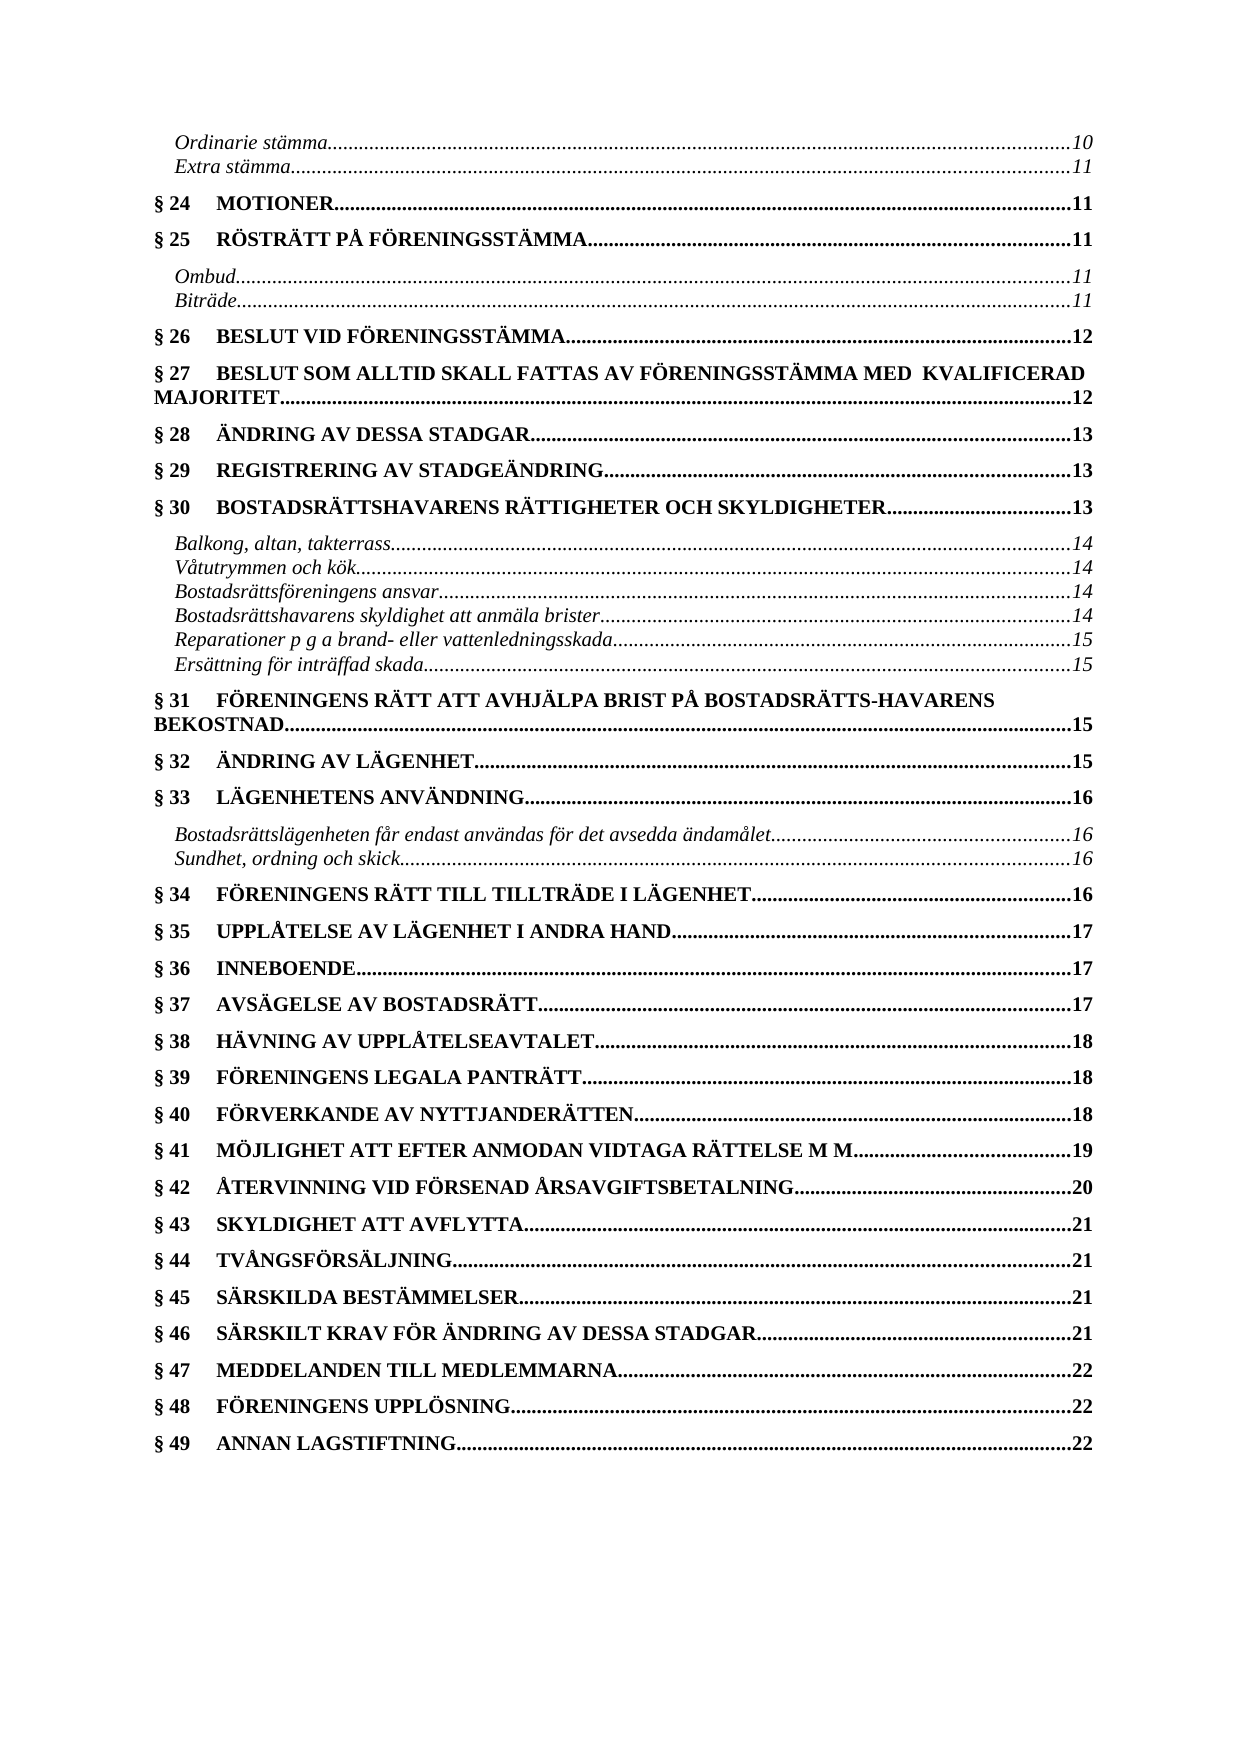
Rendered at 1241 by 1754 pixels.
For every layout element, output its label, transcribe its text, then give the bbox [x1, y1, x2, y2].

text § 44 TVÅNGSFÖRSÄLJNING 21 [153, 1248, 1092, 1272]
text § 37 AVSÄGELSE AV BOSTADSRÄTT 17 [153, 992, 1092, 1016]
text Balkong, altan, takterrass 14 [174, 531, 1092, 555]
text § 41 MÖJLIGHET ATT EFTER ANMODAN VIDTAGA RÄTTELSE M M 19 [153, 1138, 1092, 1162]
text Våtutrymmen och kök 14 [174, 555, 1092, 579]
text § 27 BESLUT SOM ALLTID SKALL FATTAS AV FÖRENINGSSTÄMMA MED KVALIFICERAD MAJORITET 12 [153, 361, 1092, 409]
text § 28 ÄNDRING AV DESSA STADGAR 13 [153, 421, 1092, 446]
text § 39 FÖRENINGENS LEGALA PANTRÄTT 18 [153, 1065, 1092, 1089]
text § 33 LÄGENHETENS ANVÄNDNING 16 [153, 785, 1092, 809]
text Reparationer p g a brand- eller vattenledningsskada 15 [174, 627, 1092, 651]
text Bostadsrättslägenheten får endast användas för det avsedda ändamålet 16 [174, 822, 1092, 846]
text § 48 FÖRENINGENS UPPLÖSNING 22 [153, 1394, 1092, 1418]
text Ordinarie stämma 10 [174, 130, 1092, 154]
text § 40 FÖRVERKANDE AV NYTTJANDERÄTTEN 18 [153, 1102, 1092, 1126]
text § 32 ÄNDRING AV LÄGENHET 15 [153, 749, 1092, 773]
text § 42 ÅTERVINNING VID FÖRSENAD ÅRSAVGIFTSBETALNING 20 [153, 1175, 1092, 1199]
text § 49 ANNAN LAGSTIFTNING 22 [153, 1431, 1092, 1455]
text § 38 HÄVNING AV UPPLÅTELSEAVTALET 18 [153, 1029, 1092, 1053]
text § 24 MOTIONER 11 [153, 191, 1092, 214]
text § 34 FÖRENINGENS RÄTT TILL TILLTRÄDE I LÄGENHET 16 [153, 882, 1092, 906]
text § 45 SÄRSKILDA BESTÄMMELSER 21 [153, 1284, 1092, 1309]
text Sundhet, ordning och skick 16 [174, 846, 1092, 870]
text § 36 INNEBOENDE 17 [153, 956, 1092, 979]
text § 47 MEDDELANDEN TILL MEDLEMMARNA 22 [153, 1358, 1092, 1382]
text Biträde 11 [174, 288, 1092, 312]
text Ombud 11 [174, 264, 1092, 288]
text Bostadsrättsföreningens ansvar 14 [174, 579, 1092, 603]
text § 31 FÖRENINGENS RÄTT ATT AVHJÄLPA BRIST PÅ BOSTADSRÄTTS-HAVARENS BEKOSTNAD 15 [153, 688, 1092, 736]
text § 29 REGISTRERING AV STADGEÄNDRING 13 [153, 458, 1092, 482]
text § 30 BOSTADSRÄTTSHAVARENS RÄTTIGHETER OCH SKYLDIGHETER 13 [153, 494, 1092, 519]
text § 46 SÄRSKILT KRAV FÖR ÄNDRING AV DESSA STADGAR 21 [153, 1321, 1092, 1345]
text § 35 UPPLÅTELSE AV LÄGENHET I ANDRA HAND 17 [153, 919, 1092, 943]
text § 25 RÖSTRÄTT PÅ FÖRENINGSSTÄMMA 11 [153, 227, 1092, 251]
text Bostadsrättshavarens skyldighet att anmäla brister 14 [174, 603, 1092, 627]
text § 43 SKYLDIGHET ATT AVFLYTTA 21 [153, 1211, 1092, 1236]
text Extra stämma 11 [174, 154, 1092, 178]
text § 26 BESLUT VID FÖRENINGSSTÄMMA 12 [153, 324, 1092, 348]
text Ersättning för inträffad skada 15 [174, 651, 1092, 676]
